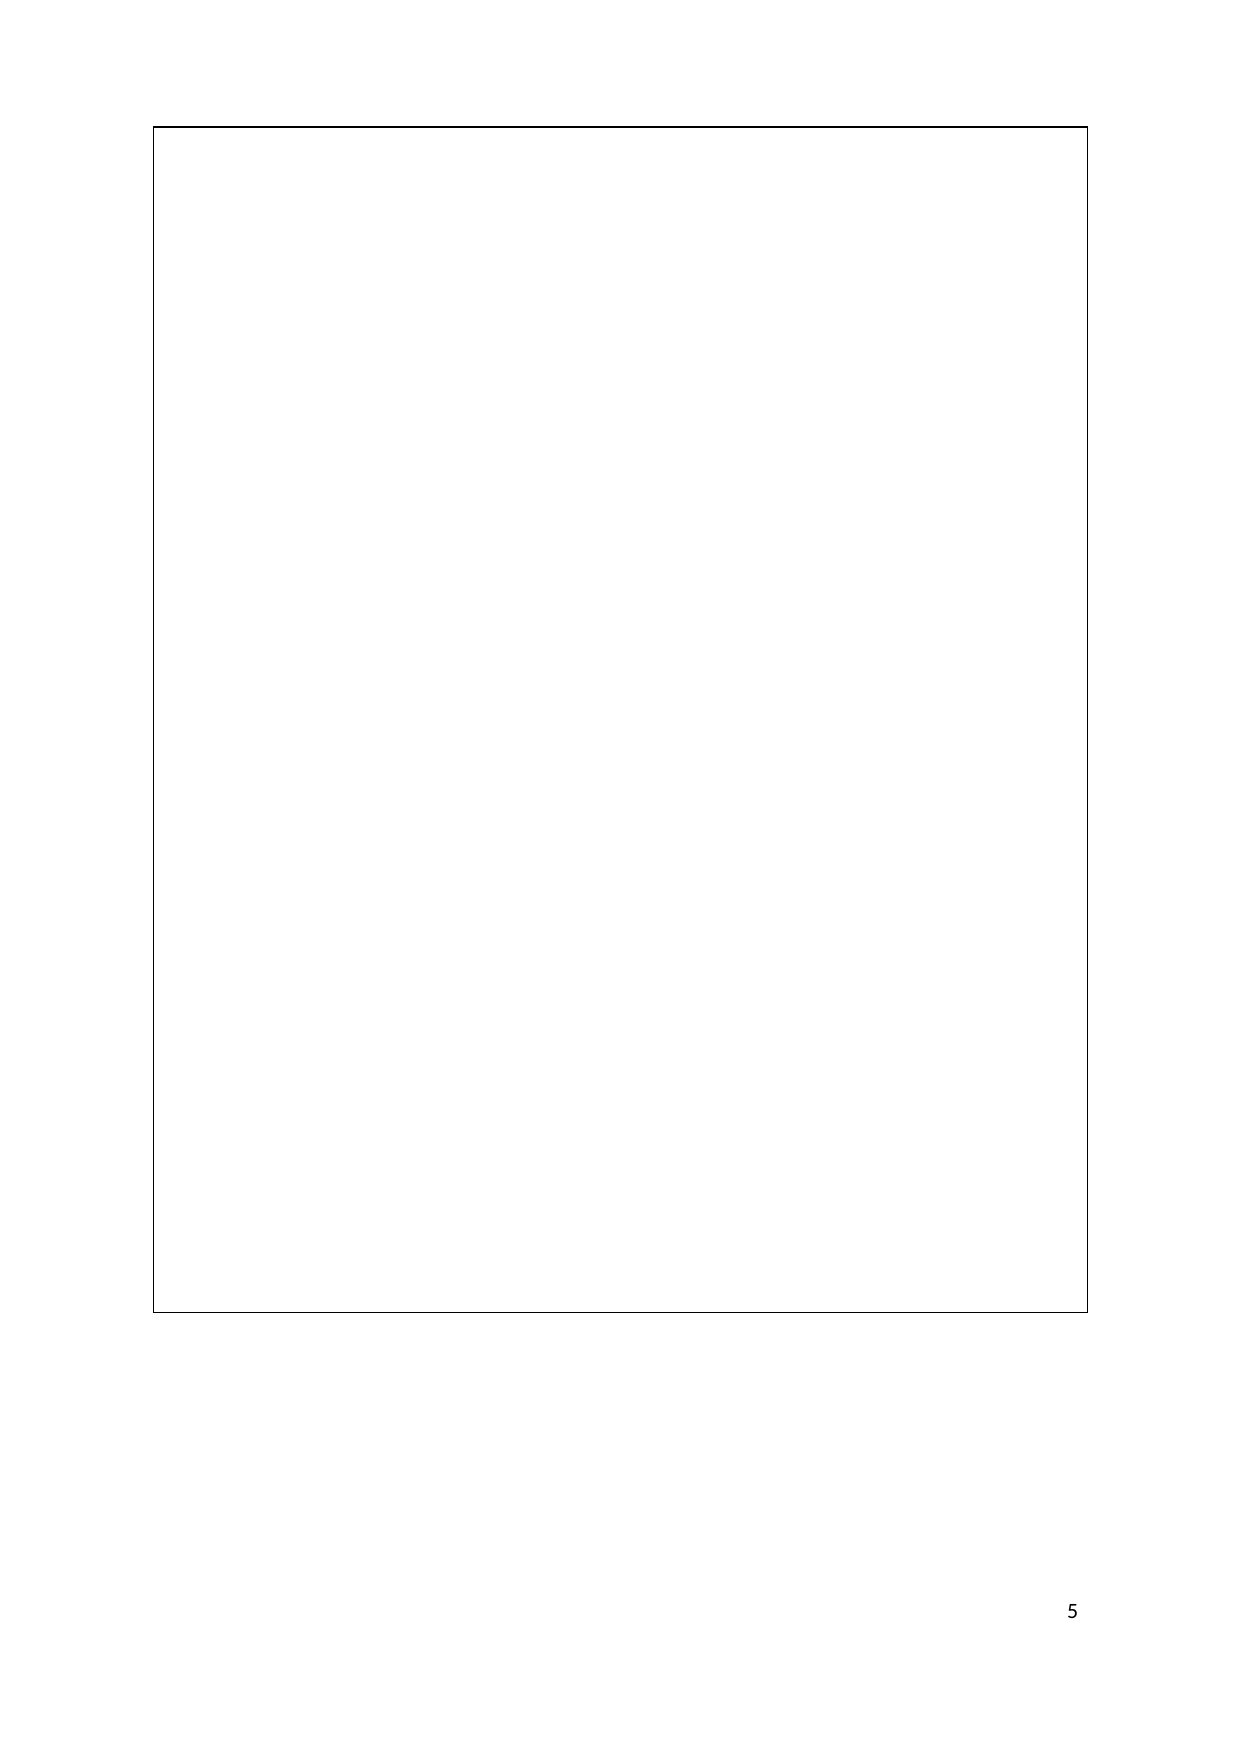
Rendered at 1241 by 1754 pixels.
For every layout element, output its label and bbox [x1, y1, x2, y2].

table_cell [154, 128, 1087, 1312]
